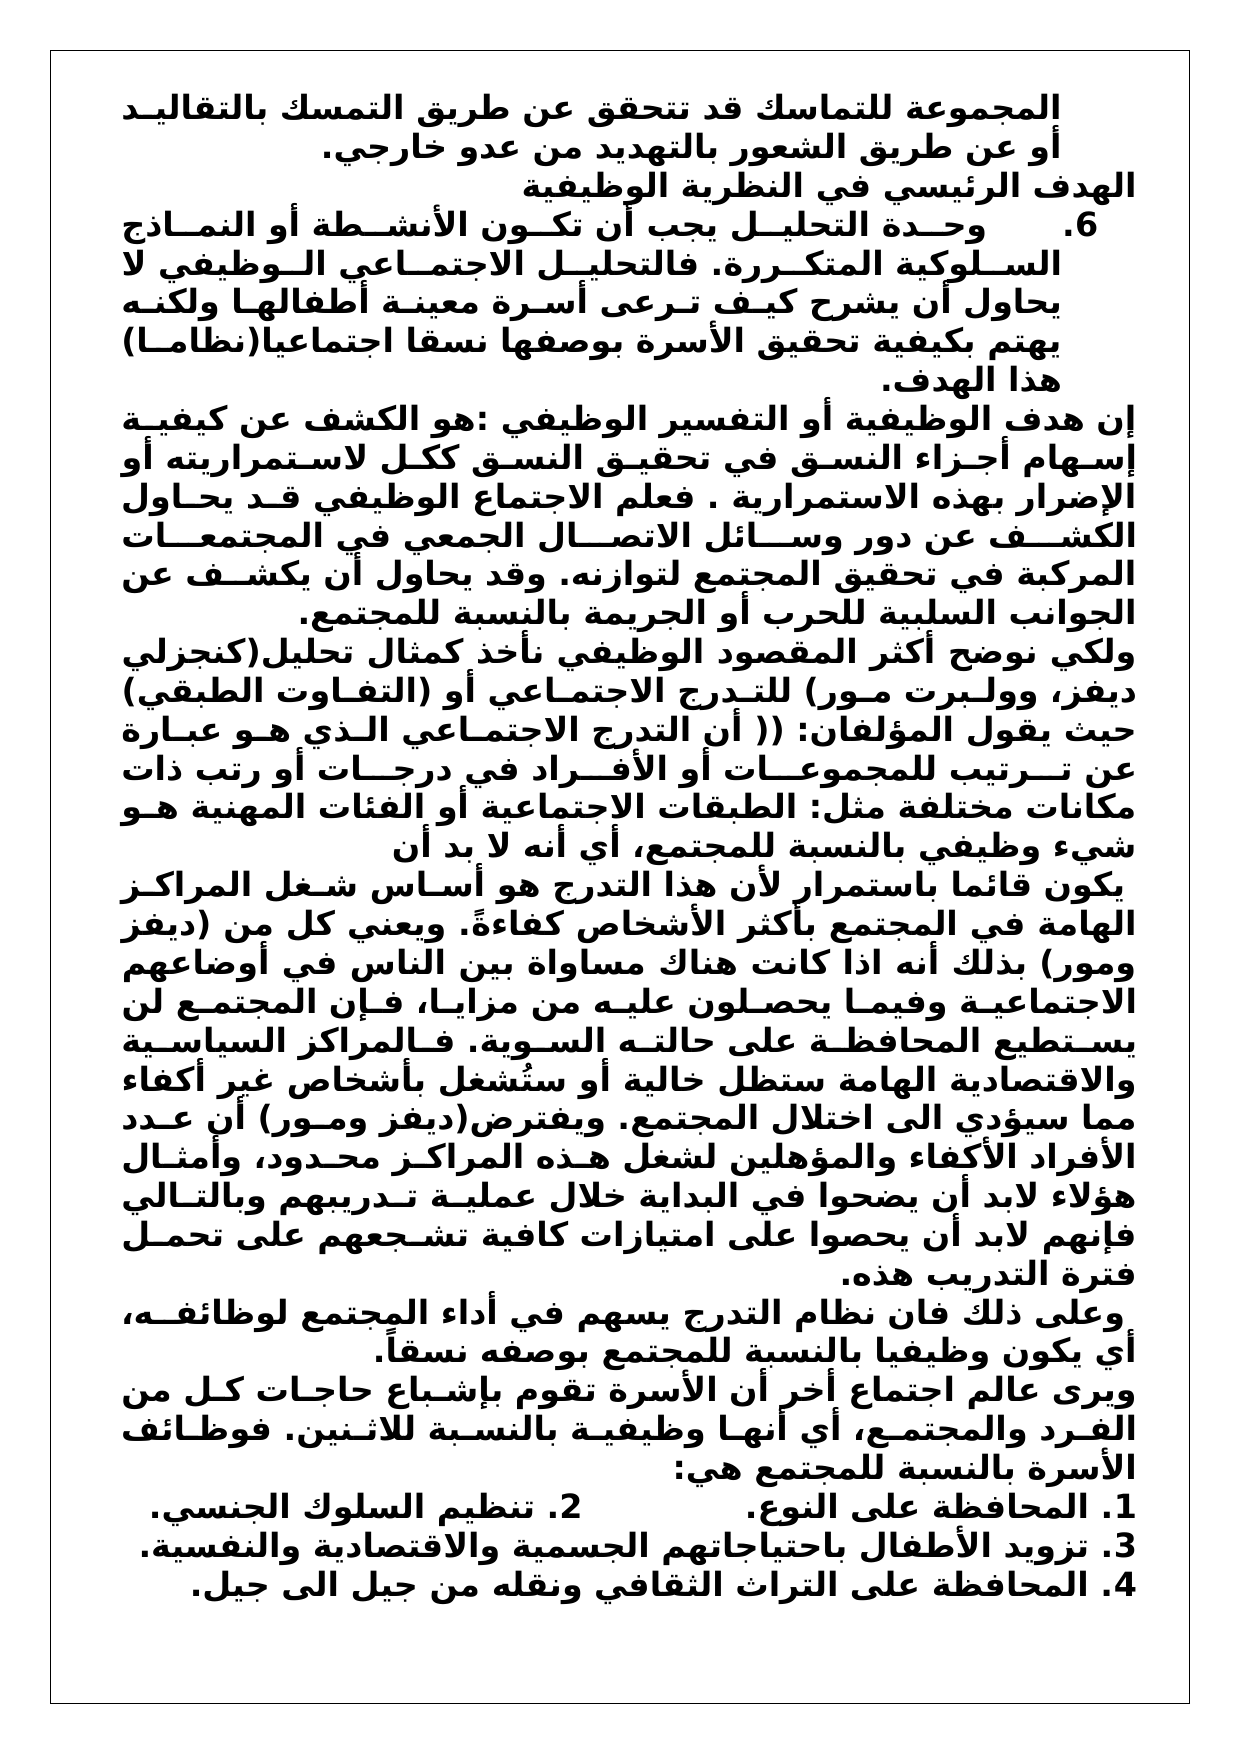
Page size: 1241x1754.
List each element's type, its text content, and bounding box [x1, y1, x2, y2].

text ولكي نوضح أكثر المقصود الوظيفي نأخذ كمثال تحليل(كنجزلي ديفز، وولبرت مور) للتدرج الاجتماعي أو (التفاوت الطبقي) حيث يقول المؤلفان: (( أن التدرج الاجتماعي الذي هو عبارة عن ترتيب للمجموعات أو الأفراد في درجات أو رتب ذات مكانات مختلفة مثل: الطبقات الاجتماعية أو الفئات المهنية هو شيء وظيفي بالنسبة للمجتمع، أي أنه لا بد أن [121, 633, 1137, 866]
list وحدة التحليل يجب أن تكون الأنشطة أو النماذج السلوكية المتكررة. فالتحليل الاجتماعي الوظيفي لا يحاول أن يشرح كيف ترعى أسرة معينة أطفالها ولكنه يهتم بكيفية تحقيق الأسرة بوصفها نسقا اجتماعيا(نظاما) هذا الهدف. [121, 205, 1062, 399]
text الهدف الرئيسي في النظرية الوظيفية [121, 166, 1137, 205]
text يكون قائما باستمرار لأن هذا التدرج هو أساس شغل المراكز الهامة في المجتمع بأكثر الأشخاص كفاءةً. ويعني كل من (ديفز ومور) بذلك أنه اذا كانت هناك مساواة بين الناس في أوضاعهم الاجتماعية وفيما يحصلون عليه من مزايا، فإن المجتمع لن يستطيع المحافظة على حالته السوية. فالمراكز السياسية والاقتصادية الهامة ستظل خالية أو ستُشغل بأشخاص غير أكفاء مما سيؤدي الى اختلال المجتمع. ويفترض(ديفز ومور) أن عدد الأفراد الأكفاء والمؤهلين لشغل هذه المراكز محدود، وأمثال هؤلاء لابد أن يضحوا في البداية خلال عملية تدريبهم وبالتالي فإنهم لابد أن يحصوا على امتيازات كافية تشجعهم على تحمل فترة التدريب هذه. [121, 866, 1137, 1293]
text 3. تزويد الأطفال باحتياجاتهم الجسمية والاقتصادية والنفسية. [121, 1526, 1137, 1565]
text إن هدف الوظيفية أو التفسير الوظيفي :هو الكشف عن كيفية إسهام أجزاء النسق في تحقيق النسق ككل لاستمراريته أو الإضرار بهذه الاستمرارية . فعلم الاجتماع الوظيفي قد يحاول الكشف عن دور وسائل الاتصال الجمعي في المجتمعات المركبة في تحقيق المجتمع لتوازنه. وقد يحاول أن يكشف عن الجوانب السلبية للحرب أو الجريمة بالنسبة للمجتمع. [121, 399, 1137, 633]
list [121, 89, 1062, 166]
text وعلى ذلك فان نظام التدرج يسهم في أداء المجتمع لوظائفه، أي يكون وظيفيا بالنسبة للمجتمع بوصفه نسقاً. [121, 1293, 1137, 1371]
text 1. المحافظة على النوع. 2. تنظيم السلوك الجنسي. [121, 1487, 1137, 1526]
text 4. المحافظة على التراث الثقافي ونقله من جيل الى جيل. [121, 1565, 1137, 1604]
text ويرى عالم اجتماع أخر أن الأسرة تقوم بإشباع حاجات كل من الفرد والمجتمع، أي أنها وظيفية بالنسبة للاثنين. فوظائف الأسرة بالنسبة للمجتمع هي: [121, 1371, 1137, 1487]
